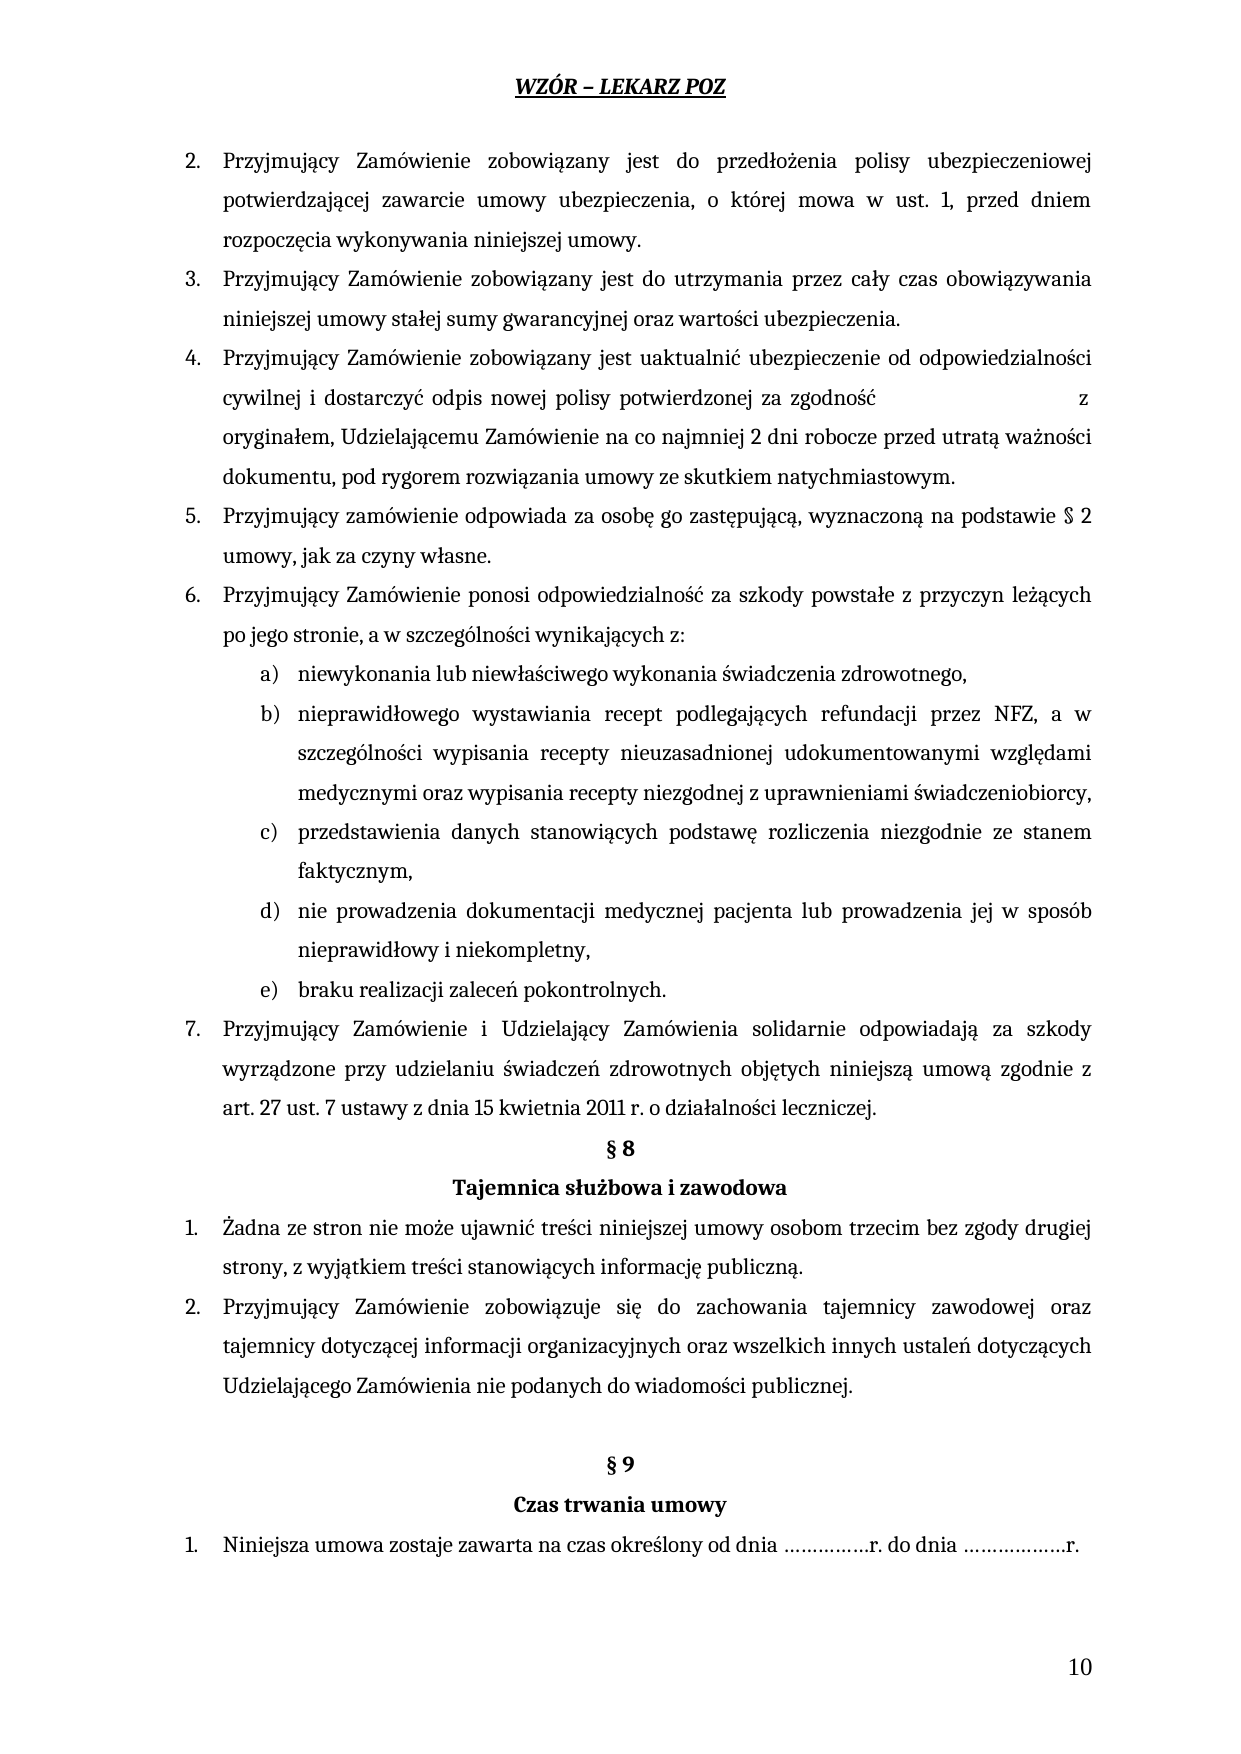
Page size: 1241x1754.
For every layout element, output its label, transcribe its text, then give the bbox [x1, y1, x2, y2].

list Żadna ze stron nie może ujawnić treści niniejszej umowy osobom trzecim bez zgody drugiej strony, z wyjątkiem treści stanowiących informację publiczną. [185, 1215, 1093, 1281]
list Przyjmujący zamówienie odpowiada za osobę go zastępującą, wyznaczoną na podstawie § 2 umowy, jak za czyny własne. [185, 503, 1093, 569]
list Przyjmujący Zamówienie zobowiązany jest do przedłożenia polisy ubezpieczeniowej potwierdzającej zawarcie umowy ubezpieczenia, o której mowa w ust. 1, przed dniem rozpoczęcia wykonywania niniejszej umowy. [185, 148, 1093, 253]
list Przyjmujący Zamówienie ponosi odpowiedzialność za szkody powstałe z przyczyn leżących po jego stronie, a w szczególności wynikających z: [185, 582, 1093, 648]
list nieprawidłowego wystawiania recept podlegających refundacji przez NFZ, a w szczególności wypisania recepty nieuzasadnionej udokumentowanymi względami medycznymi oraz wypisania recepty niezgodnej z uprawnieniami świadczeniobiorcy, [260, 700, 1093, 806]
list Niniejsza umowa zostaje zawarta na czas określony od dnia ……………r. do dnia ………………r. [185, 1532, 1093, 1558]
list Przyjmujący Zamówienie zobowiązuje się do zachowania tajemnicy zawodowej oraz tajemnicy dotyczącej informacji organizacyjnych oraz wszelkich innych ustaleń dotyczących Udzielającego Zamówienia nie podanych do wiadomości publicznej. [185, 1294, 1093, 1399]
list Przyjmujący Zamówienie i Udzielający Zamówienia solidarnie odpowiadają za szkody wyrządzone przy udzielaniu świadczeń zdrowotnych objętych niniejszą umową zgodnie z art. 27 ust. 7 ustawy z dnia 15 kwietnia 2011 r. o działalności leczniczej. [185, 1016, 1093, 1121]
list nie prowadzenia dokumentacji medycznej pacjenta lub prowadzenia jej w sposób nieprawidłowy i niekompletny, [260, 898, 1093, 963]
list Przyjmujący Zamówienie zobowiązany jest uaktualnić ubezpieczenie od odpowiedzialności cywilnej i dostarczyć odpis nowej polisy potwierdzonej za zgodność z oryginałem, Udzielającemu Zamówienie na co najmniej 2 dni robocze przed utratą ważności dokumentu, pod rygorem rozwiązania umowy ze skutkiem natychmiastowym. [185, 345, 1093, 490]
text Czas trwania umowy [148, 1492, 1093, 1518]
text Tajemnica służbowa i zawodowa [148, 1175, 1093, 1202]
list przedstawienia danych stanowiących podstawę rozliczenia niezgodnie ze stanem faktycznym, [260, 819, 1093, 884]
list Przyjmujący Zamówienie zobowiązany jest do utrzymania przez cały czas obowiązywania niniejszej umowy stałej sumy gwarancyjnej oraz wartości ubezpieczenia. [185, 266, 1093, 332]
list braku realizacji zaleceń pokontrolnych. [260, 977, 1093, 1003]
list niewykonania lub niewłaściwego wykonania świadczenia zdrowotnego, [260, 661, 1093, 687]
text 8 [148, 1134, 1093, 1162]
text 9 [148, 1452, 1093, 1479]
